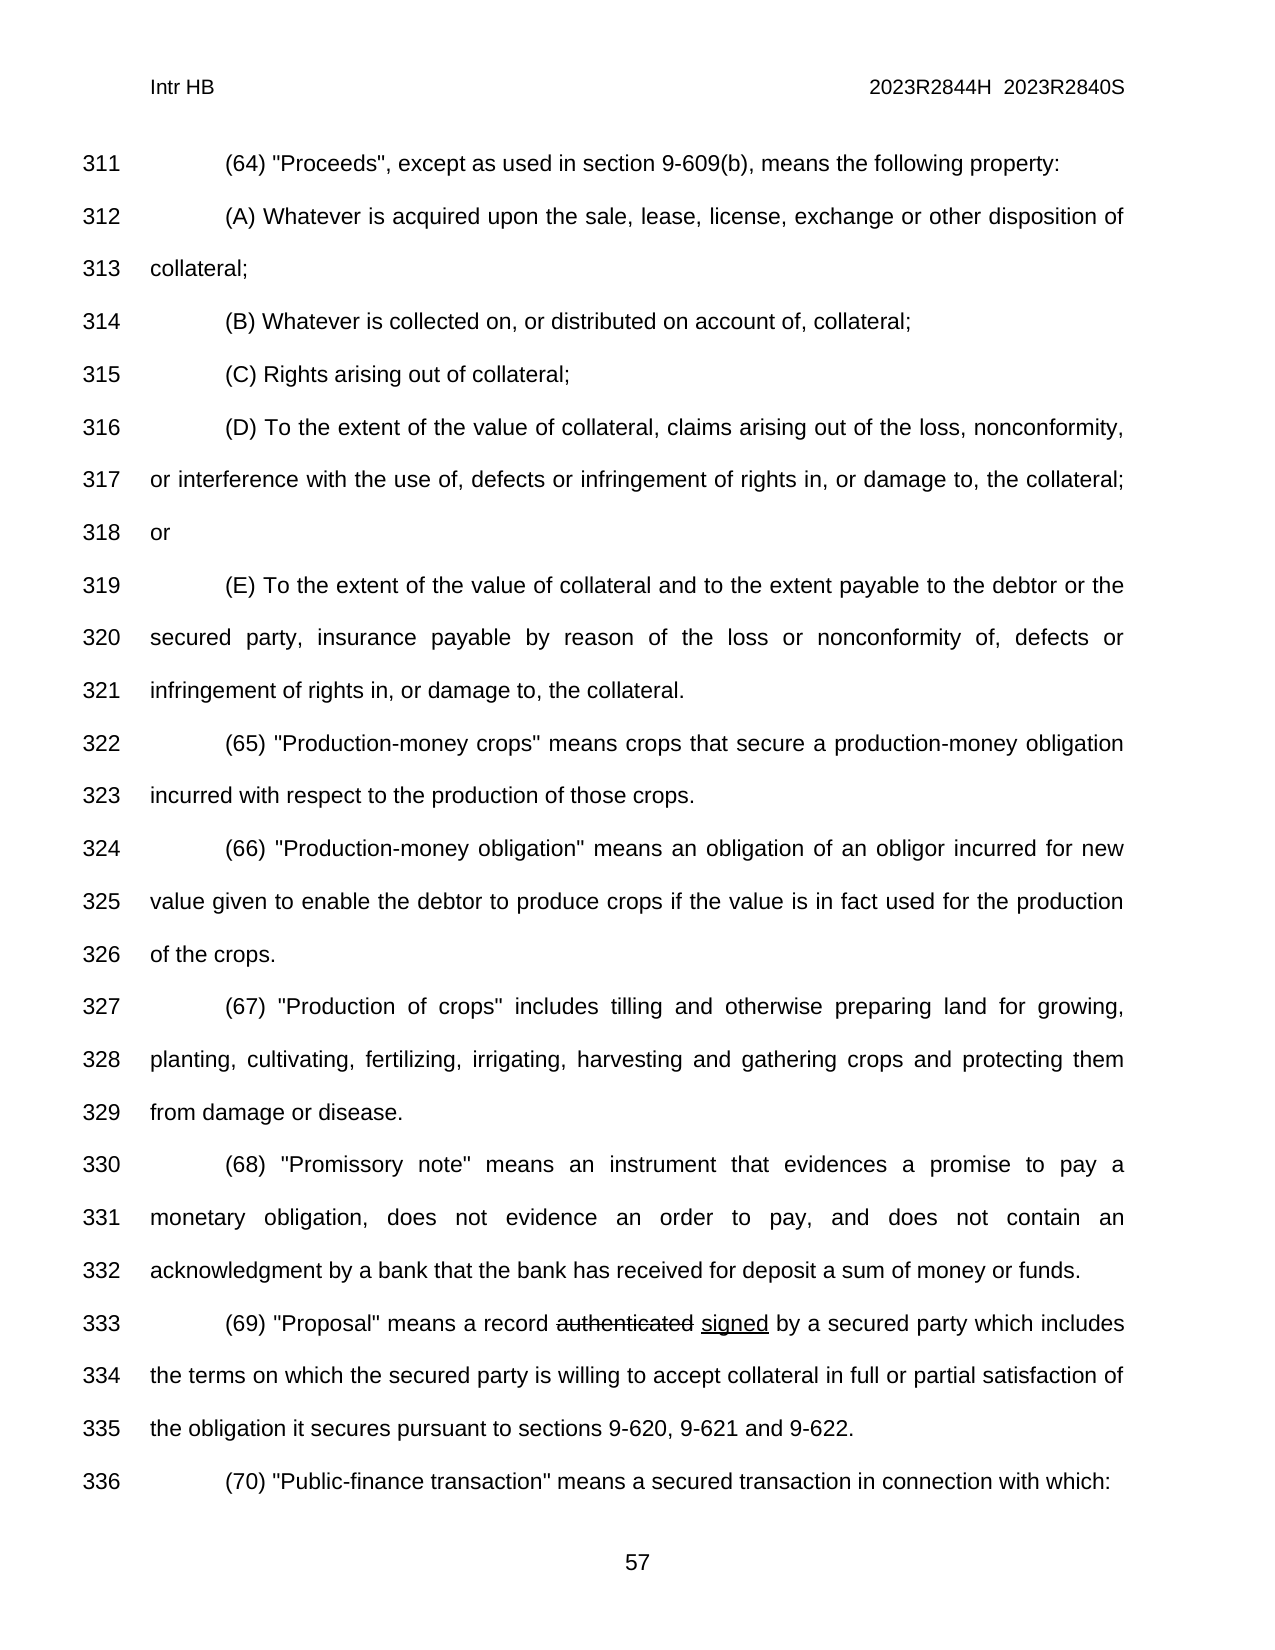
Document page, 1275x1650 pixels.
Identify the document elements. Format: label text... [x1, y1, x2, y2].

text (65) "Production-money crops" means crops that secure a production-money obligation incurred with respect to the production of those crops. [150, 730, 1125, 809]
text (66) "Production-money obligation" means an obligation of an obligor incurred for new value given to enable the debtor to produce crops if the value is in fact used for the production of the crops. [150, 835, 1125, 967]
text (E) To the extent of the value of collateral and to the extent payable to the debtor or the secured party, insurance payable by reason of the loss or nonconformity of, defects or infringement of rights in, or damage to, the collateral. [150, 572, 1125, 703]
text (68) "Promissory note" means an instrument that evidences a promise to pay a monetary obligation, does not evidence an order to pay, and does not contain an acknowledgment by a bank that the bank has received for deposit a sum of money or funds. [150, 1151, 1125, 1283]
text (69) "Proposal" means a record authenticated signed by a secured party which includes the terms on which the secured party is willing to accept collateral in full or partial satisfaction of the obligation it secures pursuant to sections 9-620, 9-621 and 9-622. [150, 1309, 1125, 1441]
text (D) To the extent of the value of collateral, claims arising out of the loss, nonconformity, or interference with the use of, defects or infringement of rights in, or damage to, the collateral; or [150, 413, 1125, 545]
text (B) Whatever is collected on, or distributed on account of, collateral; [150, 308, 1125, 334]
text (70) "Public-finance transaction" means a secured transaction in connection with which: [150, 1468, 1125, 1494]
text (67) "Production of crops" includes tilling and otherwise preparing land for growing, planting, cultivating, fertilizing, irrigating, harvesting and gathering crops and protecting them from damage or disease. [150, 993, 1125, 1125]
text (C) Rights arising out of collateral; [150, 361, 1125, 387]
text (64) "Proceeds", except as used in section 9-609(b), means the following property: [150, 150, 1125, 176]
text (A) Whatever is acquired upon the sale, lease, license, exchange or other disposition of collateral; [150, 203, 1125, 282]
